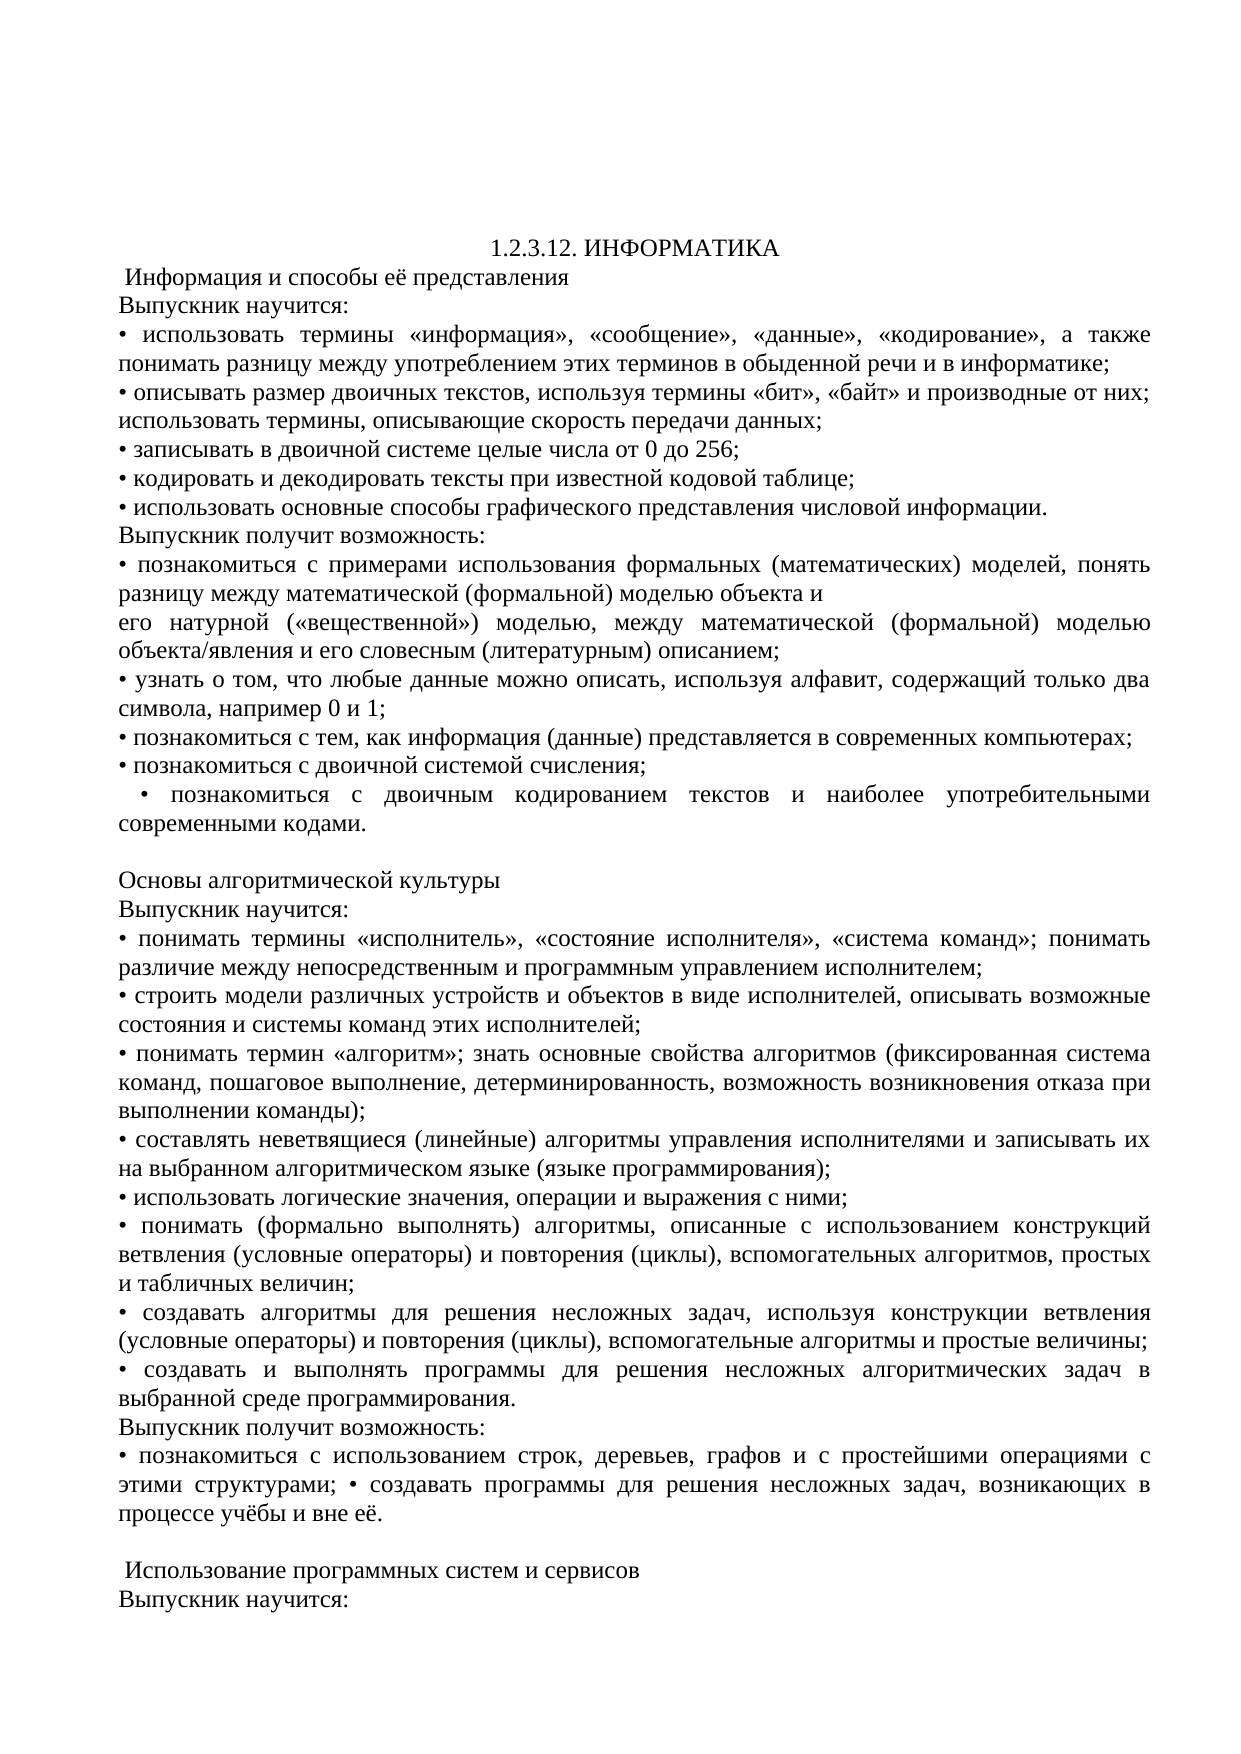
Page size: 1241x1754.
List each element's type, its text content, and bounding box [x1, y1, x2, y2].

text • познакомиться с двоичной системой счисления; [118, 751, 1152, 779]
text его натурной («вещественной») моделью, между математической (формальной) моделью объекта/явления и его словесным (литературным) описанием; [118, 607, 1152, 664]
text • познакомиться с тем, как информация (данные) представляется в современных компьютерах; [118, 722, 1152, 751]
text Выпускник научится: [118, 291, 1152, 319]
text • использовать основные способы графического представления числовой информации. [118, 492, 1152, 521]
text 1.2.3.12. ИНФОРМАТИКА [118, 233, 1152, 262]
text • создавать алгоритмы для решения несложных задач, используя конструкции ветвления (условные операторы) и повторения (циклы), вспомогательные алгоритмы и простые величины; [118, 1297, 1152, 1354]
text • познакомиться с двоичным кодированием текстов и наиболее употребительными современными кодами. [118, 779, 1152, 837]
text • создавать и выполнять программы для решения несложных алгоритмических задач в выбранной среде программирования. [118, 1354, 1152, 1412]
text • строить модели различных устройств и объектов в виде исполнителей, описывать возможные состояния и системы команд этих исполнителей; [118, 981, 1152, 1038]
text Выпускник получит возможность: [118, 521, 1152, 549]
text • познакомиться с использованием строк, деревьев, графов и с простейшими операциями с этими структурами; • создавать программы для решения несложных задач, возникающих в процессе учёбы и вне её. [118, 1441, 1152, 1527]
text Выпускник научится: [118, 894, 1152, 923]
text Информация и способы её представления [118, 262, 1152, 291]
text Выпускник получит возможность: [118, 1412, 1152, 1441]
text • понимать термин «алгоритм»; знать основные свойства алгоритмов (фиксированная система команд, пошаговое выполнение, детерминированность, возможность возникновения отказа при выполнении команды); [118, 1038, 1152, 1124]
text Основы алгоритмической культуры [118, 866, 1152, 894]
text • узнать о том, что любые данные можно описать, используя алфавит, содержащий только два символа, например 0 и 1; [118, 664, 1152, 722]
text • кодировать и декодировать тексты при известной кодовой таблице; [118, 463, 1152, 492]
text • понимать (формально выполнять) алгоритмы, описанные с использованием конструкций ветвления (условные операторы) и повторения (циклы), вспомогательных алгоритмов, простых и табличных величин; [118, 1211, 1152, 1297]
text • понимать термины «исполнитель», «состояние исполнителя», «система команд»; понимать различие между непосредственным и программным управлением исполнителем; [118, 923, 1152, 981]
text Использование программных систем и сервисов [118, 1556, 1152, 1584]
text • познакомиться с примерами использования формальных (математических) моделей, понять разницу между математической (формальной) моделью объекта и [118, 549, 1152, 607]
text Выпускник научится: [118, 1584, 1152, 1613]
text • использовать логические значения, операции и выражения с ними; [118, 1182, 1152, 1211]
text • записывать в двоичной системе целые числа от 0 до 256; [118, 434, 1152, 463]
text • описывать размер двоичных текстов, используя термины «бит», «байт» и производные от них; использовать термины, описывающие скорость передачи данных; [118, 377, 1152, 434]
text • составлять неветвящиеся (линейные) алгоритмы управления исполнителями и записывать их на выбранном алгоритмическом языке (языке программирования); [118, 1124, 1152, 1182]
text • использовать термины «информация», «сообщение», «данные», «кодирование», а также понимать разницу между употреблением этих терминов в обыденной речи и в информатике; [118, 319, 1152, 377]
